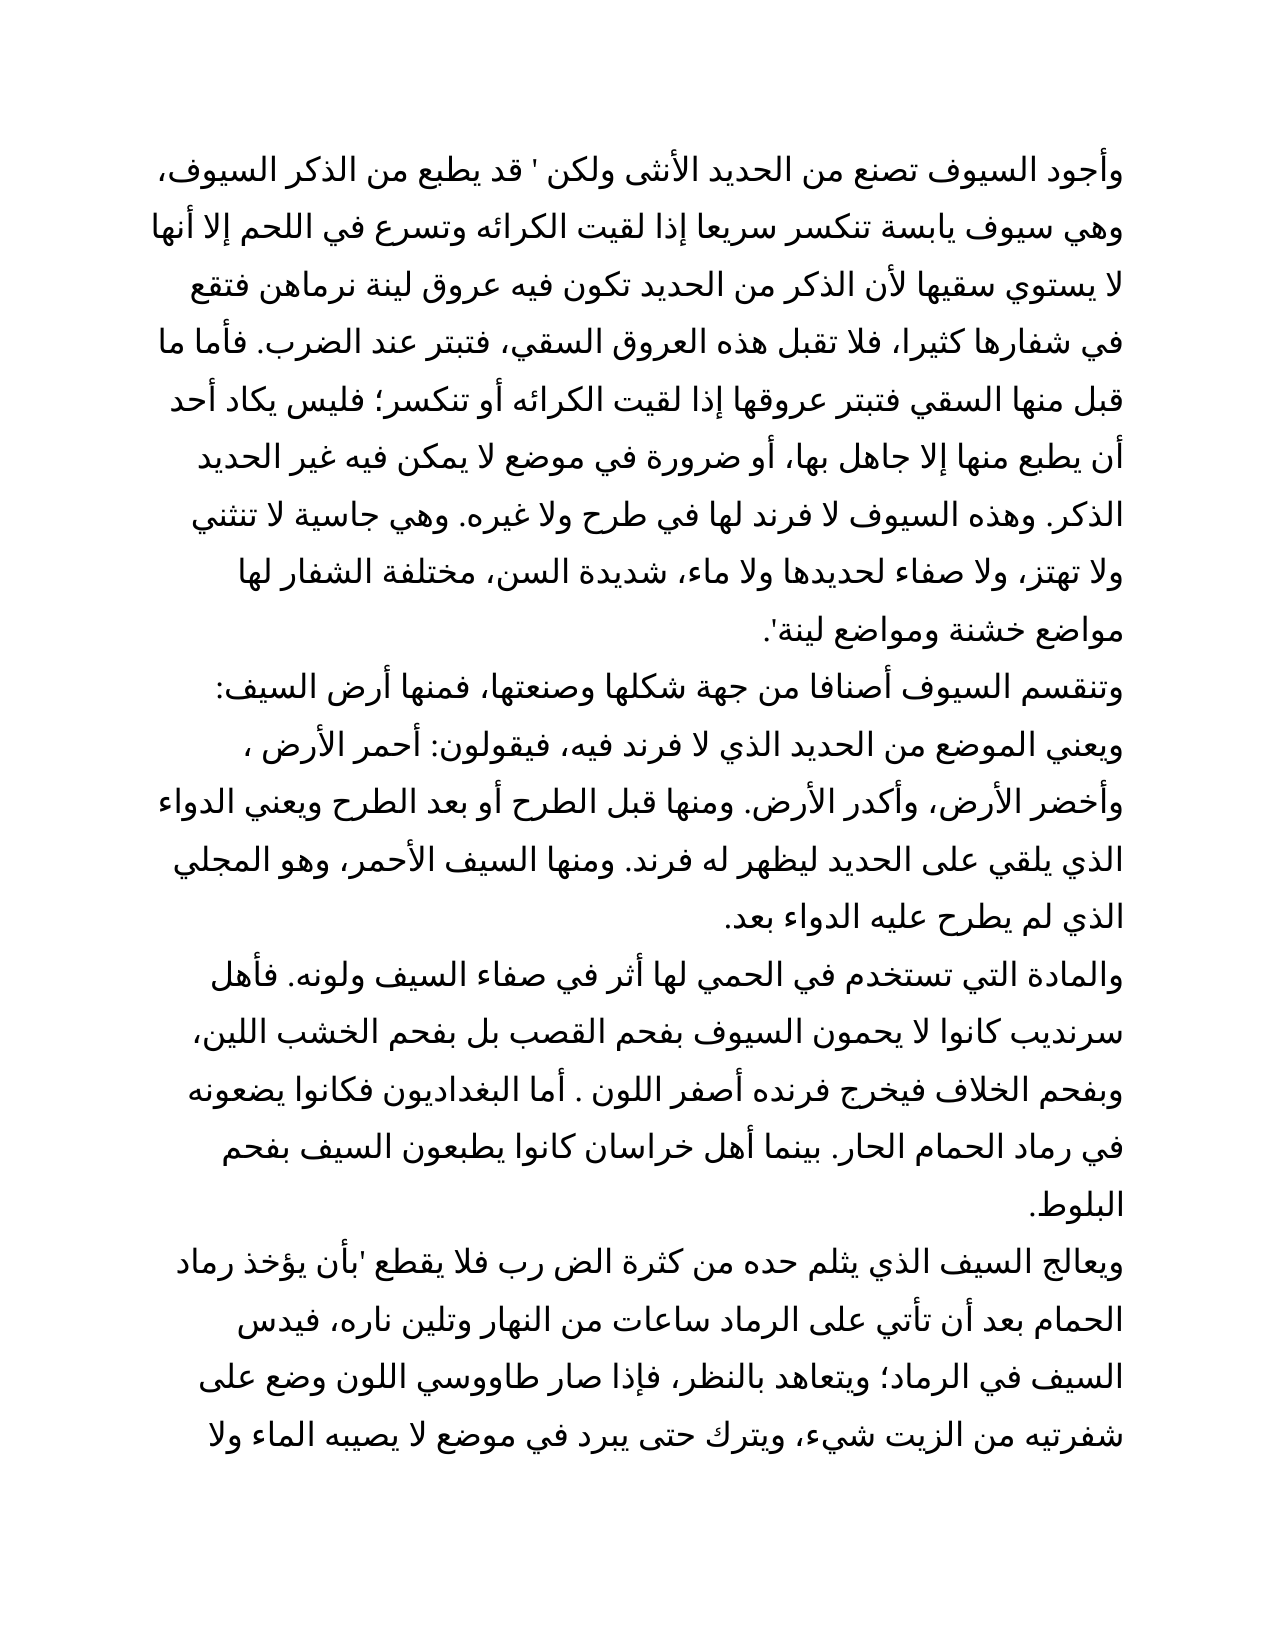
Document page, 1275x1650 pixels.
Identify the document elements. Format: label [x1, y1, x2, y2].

text [150, 150, 1125, 1453]
